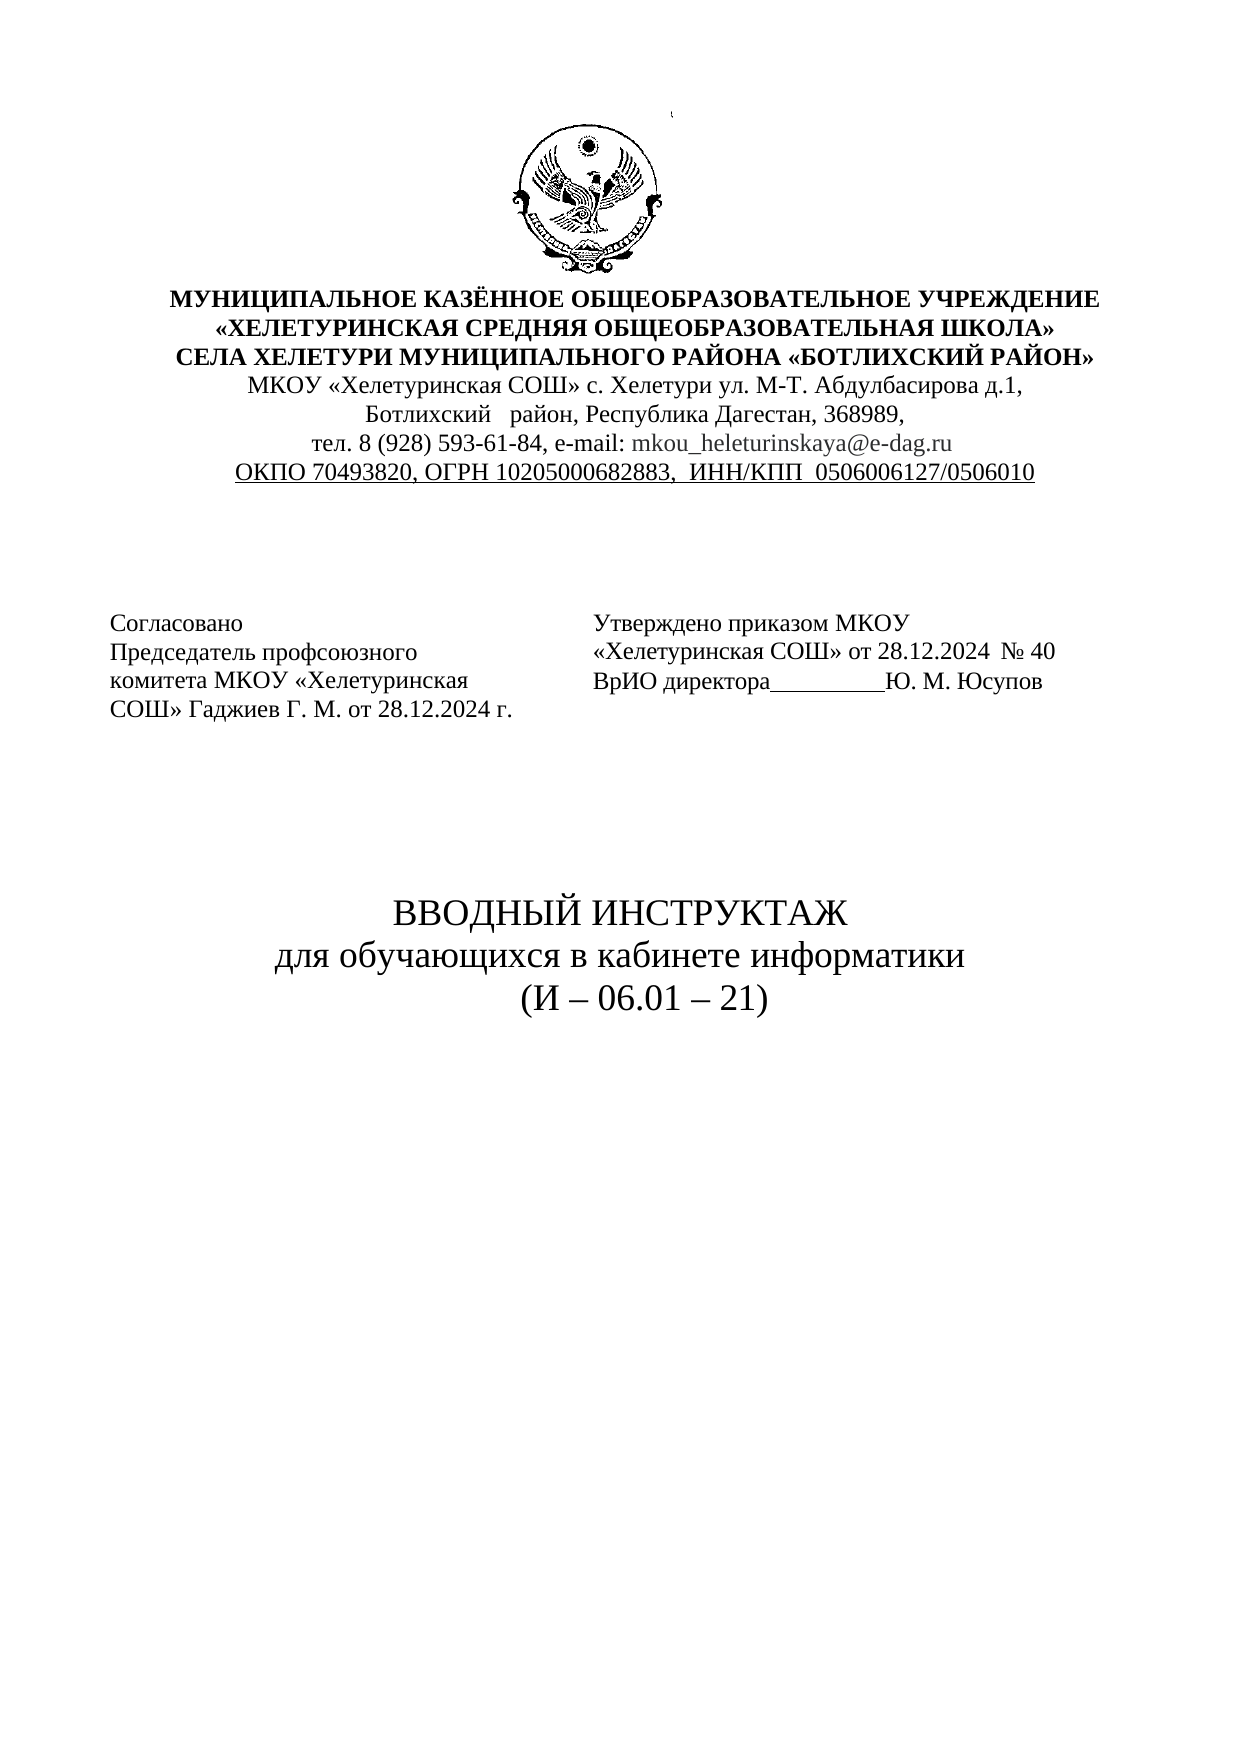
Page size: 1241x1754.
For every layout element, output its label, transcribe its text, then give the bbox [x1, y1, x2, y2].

text Ботлихский район, Республика Дагестан, 368989, [44, 399, 1166, 428]
text (И – 06.01 – 21) [122, 976, 1166, 1019]
text ВВОДНЫЙ ИНСТРУКТАЖ [122, 890, 1117, 933]
text СЕЛА ХЕЛЕТУРИ МУНИЦИПАЛЬНОГО РАЙОНА «БОТЛИХСКИЙ РАЙОН» [44, 342, 1166, 370]
table_header Утверждено приказом МКОУ «Хелетуринская СОШ» от 28.12.2024 № 40 ВрИО директора Ю. М. Юсупов [548, 610, 1106, 799]
text МУНИЦИПАЛЬНОЕ КАЗЁННОЕ ОБЩЕОБРАЗОВАТЕЛЬНОЕ УЧРЕЖДЕНИЕ [44, 284, 1166, 313]
table_header Согласовано Председатель профсоюзного комитета МКОУ «Хелетуринская СОШ» Гаджиев Г. М. от 28.12.2024 г. [104, 610, 547, 799]
text МКОУ «Хелетуринская СОШ» с. Хелетури ул. М-Т. Абдулбасирова д.1, [44, 370, 1166, 399]
text «ХЕЛЕТУРИНСКАЯ СРЕДНЯЯ ОБЩЕОБРАЗОВАТЕЛЬНАЯ ШКОЛА» [44, 313, 1166, 342]
text ОКПО 70493820, ОГРН 10205000682883, ИНН/КПП 0506006127/0506010 [44, 457, 1166, 485]
picture [493, 111, 673, 284]
text для обучающихся в кабинете информатики [122, 933, 1117, 976]
text тел. 8 (928) 593-61-84, e-mail: mkou_heleturinskaya@e-dag.ru [44, 428, 1166, 457]
